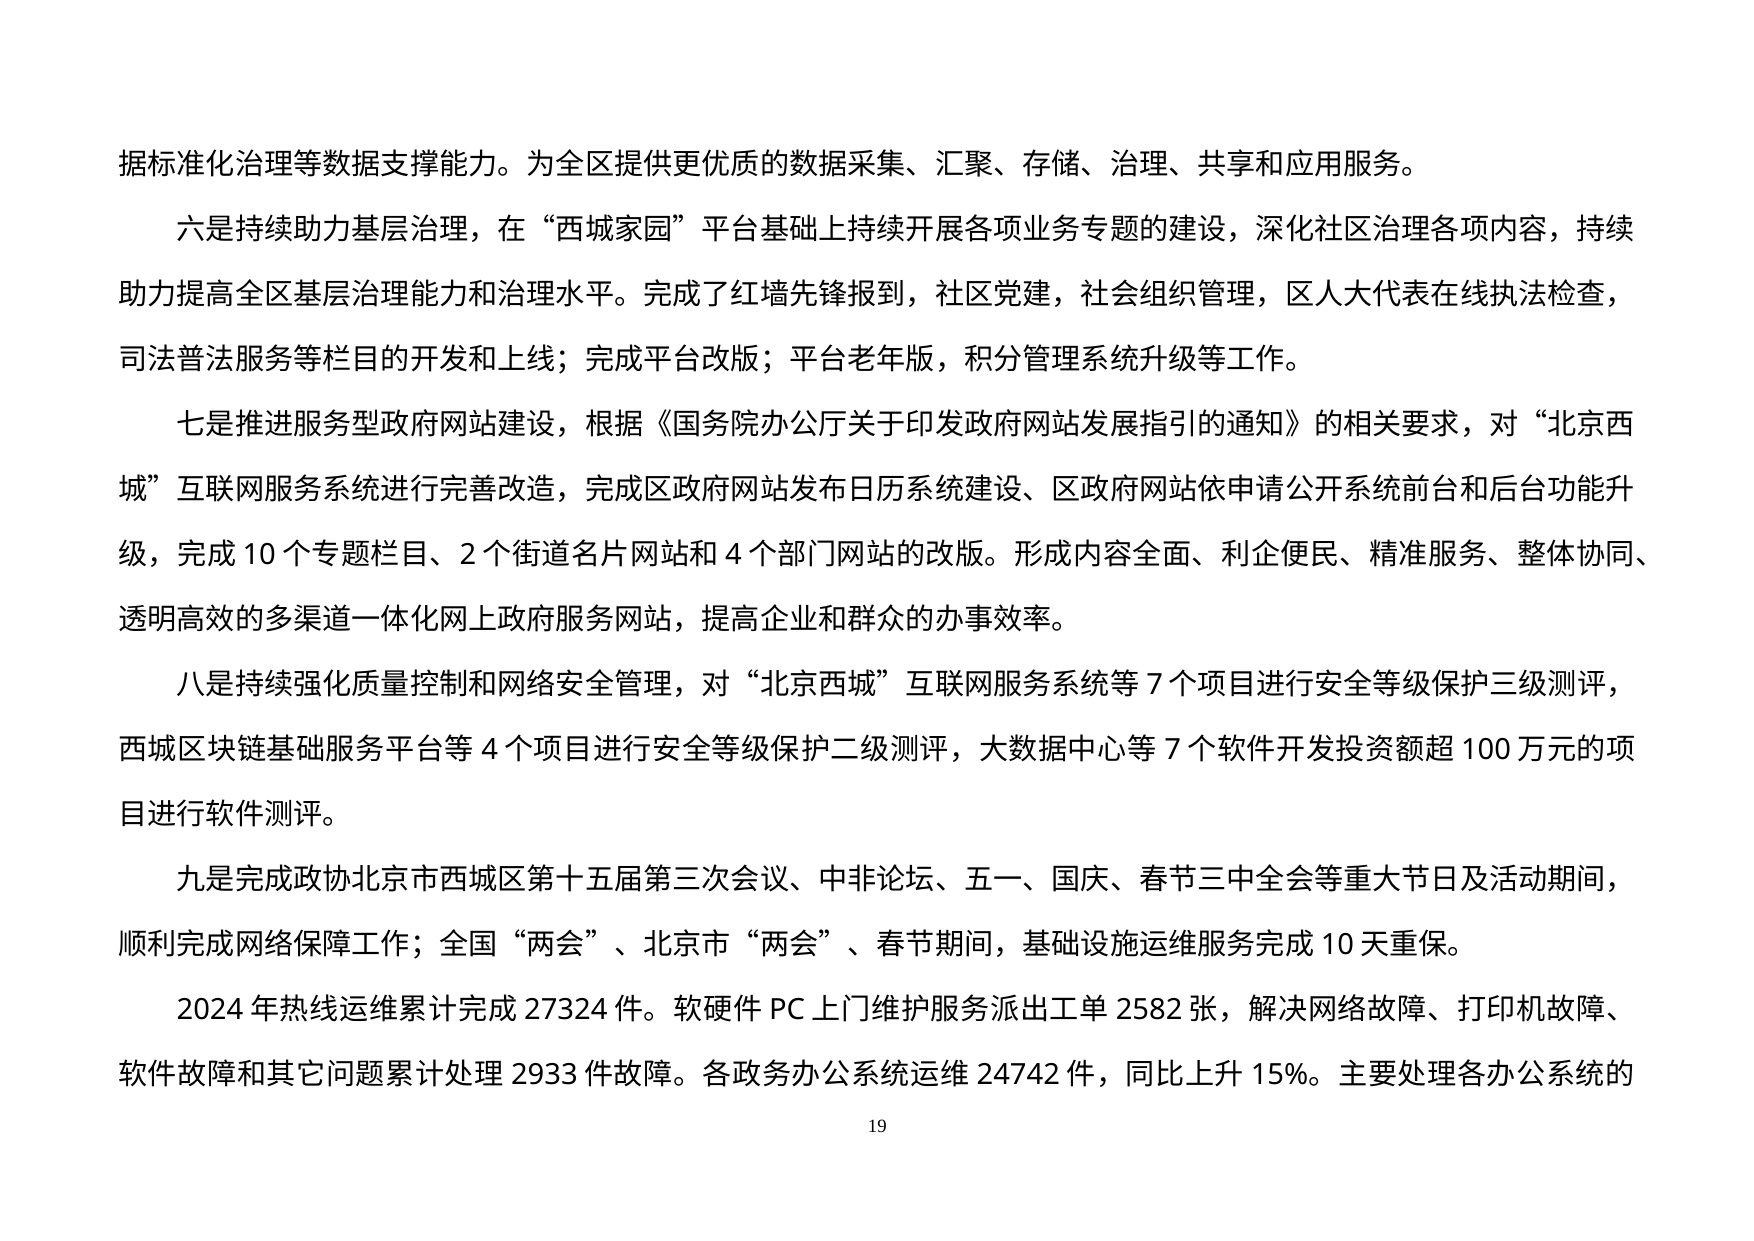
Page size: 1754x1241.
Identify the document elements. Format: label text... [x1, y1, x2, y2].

text 八是持续强化质量控制和网络安全管理，对“北京西城”互联网服务系统等7个项目进行安全等级保护三级测评，西城区块链基础服务平台等4个项目进行安全等级保护二级测评，大数据中心等7个软件开发投资额超100万元的项目进行软件测评。 [118, 649, 1636, 844]
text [118, 129, 1636, 194]
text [118, 974, 1636, 1104]
text 六是持续助力基层治理，在“西城家园”平台基础上持续开展各项业务专题的建设，深化社区治理各项内容，持续助力提高全区基层治理能力和治理水平。完成了红墙先锋报到，社区党建，社会组织管理，区人大代表在线执法检查，司法普法服务等栏目的开发和上线；完成平台改版；平台老年版，积分管理系统升级等工作。 [118, 194, 1636, 389]
text 七是推进服务型政府网站建设，根据《国务院办公厅关于印发政府网站发展指引的通知》的相关要求，对“北京西城”互联网服务系统进行完善改造，完成区政府网站发布日历系统建设、区政府网站依申请公开系统前台和后台功能升级，完成10个专题栏目、2个街道名片网站和4个部门网站的改版。形成内容全面、利企便民、精准服务、整体协同、透明高效的多渠道一体化网上政府服务网站，提高企业和群众的办事效率。 [118, 389, 1636, 649]
text 九是完成政协北京市西城区第十五届第三次会议、中非论坛、五一、国庆、春节三中全会等重大节日及活动期间，顺利完成网络保障工作；全国“两会”、北京市“两会”、春节期间，基础设施运维服务完成 10天重保。 [118, 844, 1636, 974]
